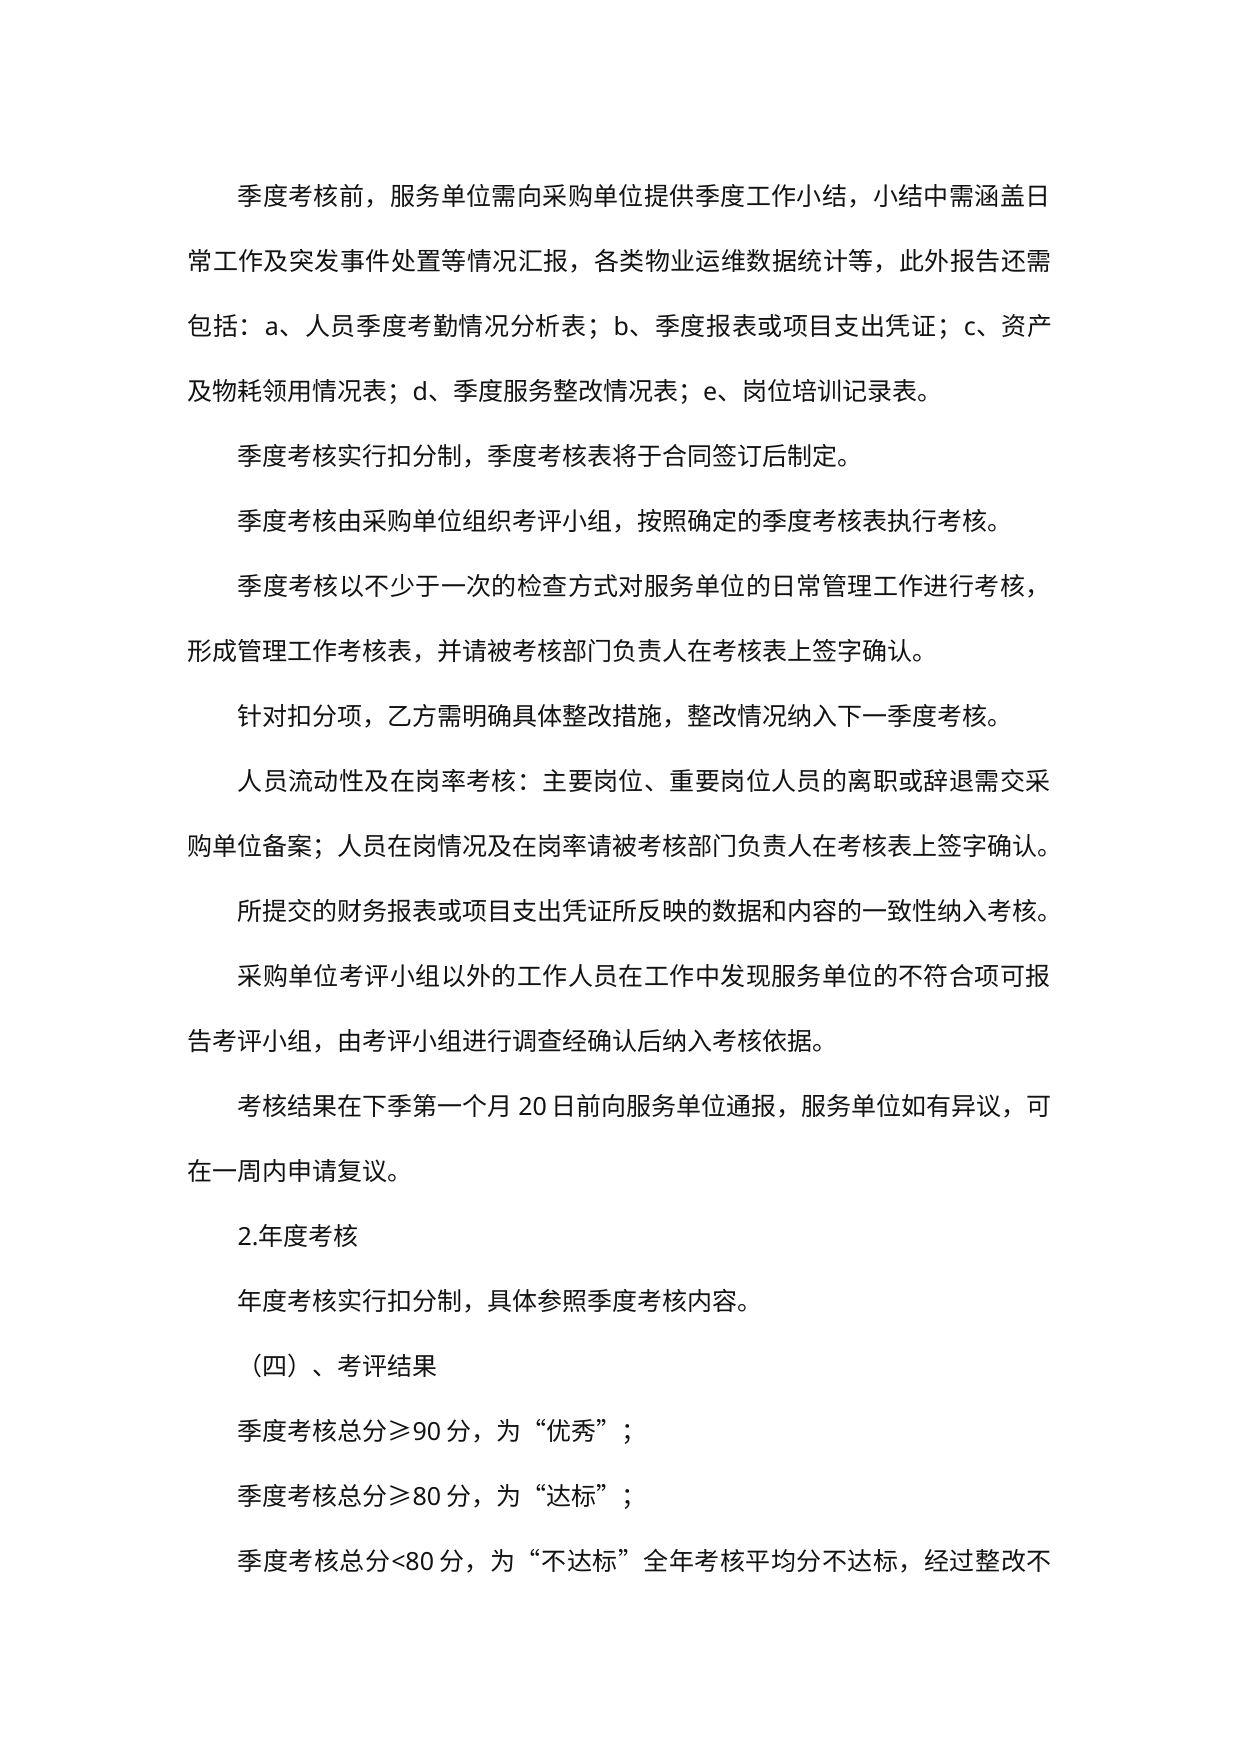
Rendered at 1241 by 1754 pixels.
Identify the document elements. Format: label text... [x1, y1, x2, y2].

text 考核结果在下季第一个月20日前向服务单位通报，服务单位如有异议，可在一周内申请复议。 [187, 1072, 1053, 1202]
text 采购单位考评小组以外的工作人员在工作中发现服务单位的不符合项可报告考评小组，由考评小组进行调查经确认后纳入考核依据。 [187, 942, 1053, 1072]
text 季度考核以不少于一次的检查方式对服务单位的日常管理工作进行考核，形成管理工作考核表，并请被考核部门负责人在考核表上签字确认。 [187, 552, 1053, 682]
text 人员流动性及在岗率考核：主要岗位、重要岗位人员的离职或辞退需交采购单位备案；人员在岗情况及在岗率请被考核部门负责人在考核表上签字确认。 [187, 747, 1053, 877]
text 季度考核实行扣分制，季度考核表将于合同签订后制定。 [187, 422, 1053, 487]
text 年度考核实行扣分制，具体参照季度考核内容。 [187, 1267, 1053, 1332]
text 针对扣分项，乙方需明确具体整改措施，整改情况纳入下一季度考核。 [187, 682, 1053, 747]
text （四）、考评结果 [187, 1332, 1053, 1397]
text 2.年度考核 [187, 1202, 1053, 1267]
text 所提交的财务报表或项目支出凭证所反映的数据和内容的一致性纳入考核。 [187, 877, 1053, 942]
text 季度考核总分≥80分，为“达标”； [187, 1462, 1053, 1527]
text 季度考核由采购单位组织考评小组，按照确定的季度考核表执行考核。 [187, 487, 1053, 552]
text 季度考核总分≥90分，为“优秀”； [187, 1397, 1053, 1462]
text 季度考核前，服务单位需向采购单位提供季度工作小结，小结中需涵盖日常工作及突发事件处置等情况汇报，各类物业运维数据统计等，此外报告还需包括：a、人员季度考勤情况分析表；b、季度报表或项目支出凭证；c、资产及物耗领用情况表；d、季度服务整改情况表；e、岗位培训记录表。 [187, 162, 1053, 422]
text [187, 1527, 1053, 1592]
